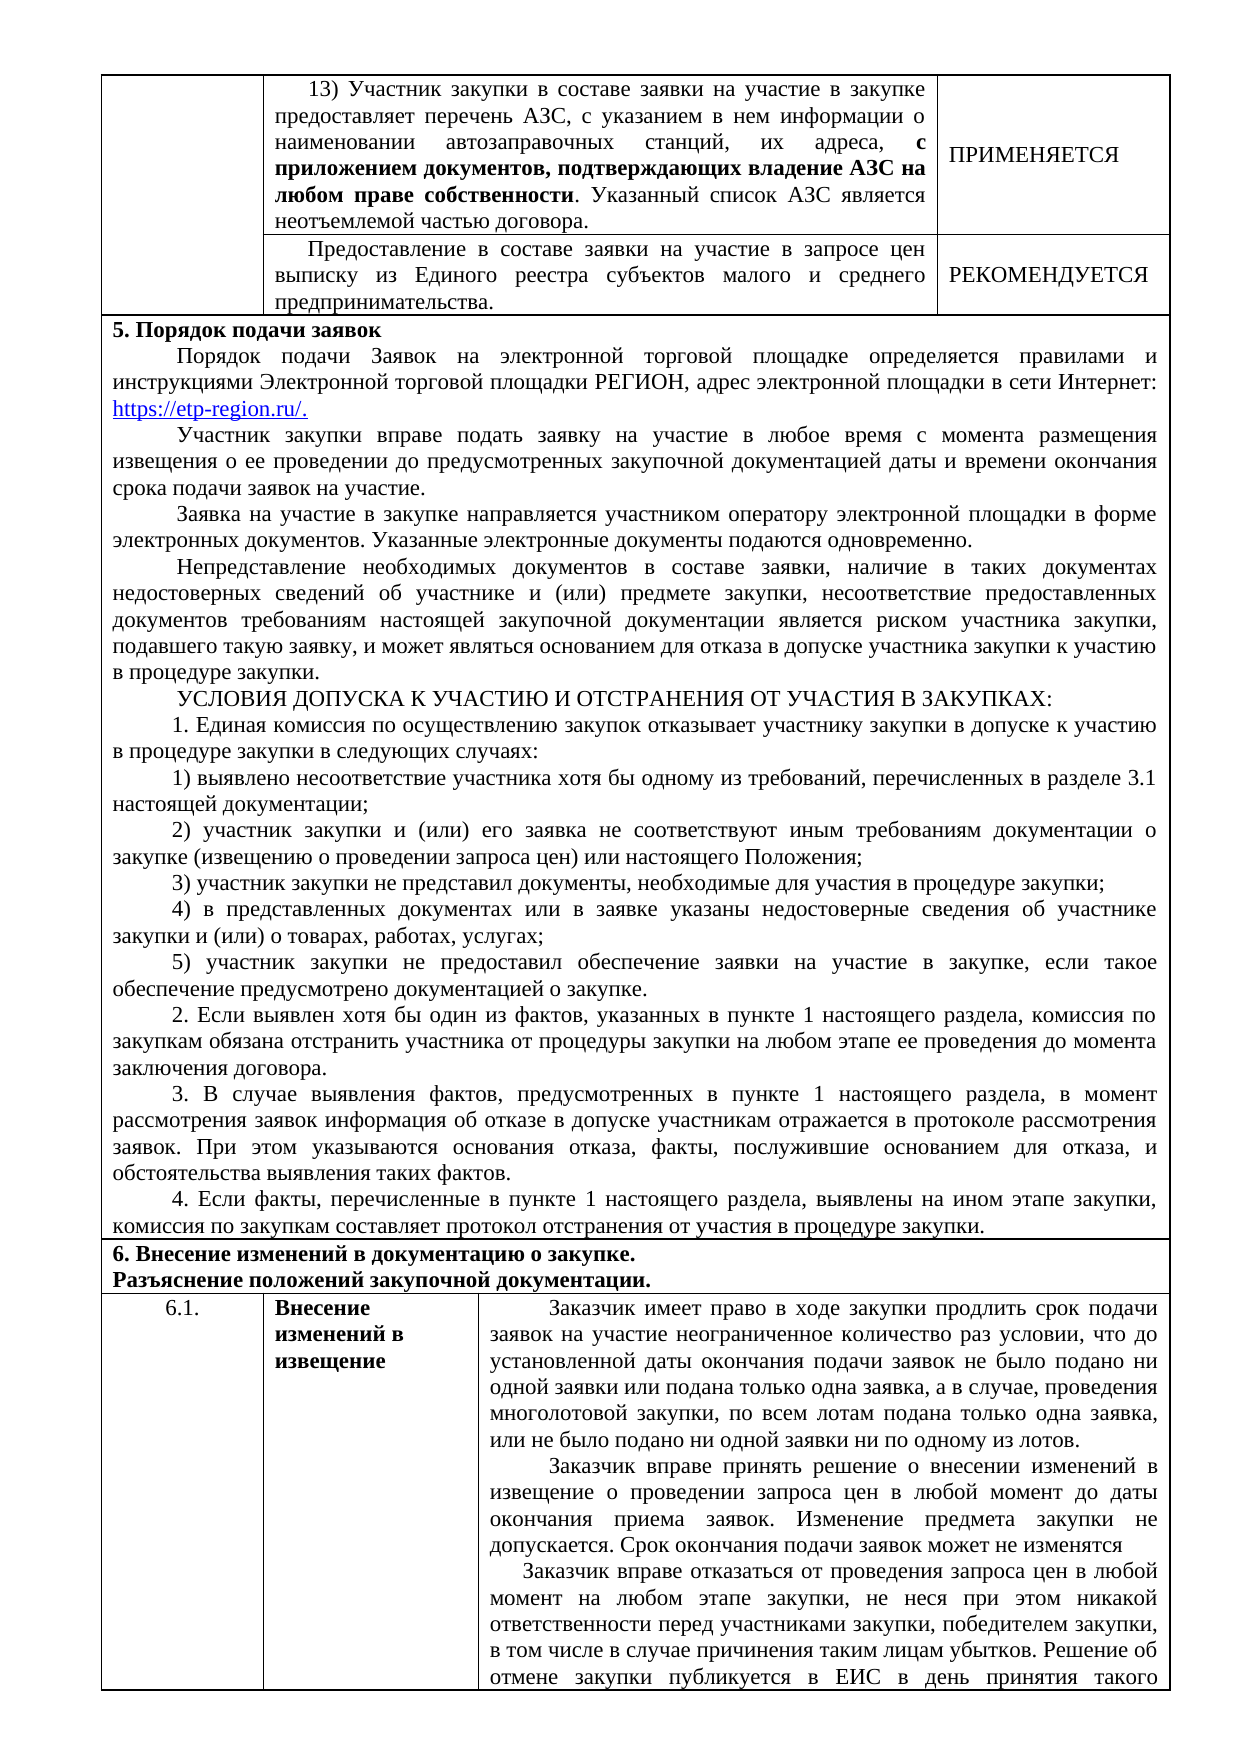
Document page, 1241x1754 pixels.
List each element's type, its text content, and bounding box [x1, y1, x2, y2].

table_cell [264, 1294, 478, 1689]
table_cell ПРИМЕНЯЕТСЯ [938, 76, 1169, 233]
table_cell РЕКОМЕНДУЕТСЯ [938, 235, 1169, 314]
table_cell Предоставление в составе заявки на участие в запросе цен выписку из Единого реестра субъектов малого и среднего предпринимательства. [264, 235, 937, 314]
table_cell 5. Порядок подачи заявок Порядок подачи Заявок на электронной торговой площадке определяется правилами и инструкциями Электронной торговой площадки РЕГИОН, адрес электронной площадки в сети Интернет: https://etp-region.ru/. Участник закупки вправе подать заявку на участие в любое время с момента размещения извещения о ее проведении до предусмотренных закупочной документацией даты и времени окончания срока подачи заявок на участие. Заявка на участие в закупке направляется участником оператору электронной площадки в форме электронных документов. Указанные электронные документы подаются одновременно. Непредставление необходимых документов в составе заявки, наличие в таких документах недостоверных сведений об участнике и (или) предмете закупки, несоответствие предоставленных документов требованиям настоящей закупочной документации является риском участника закупки, подавшего такую заявку, и может являться основанием для отказа в допуске участника закупки к участию в процедуре закупки. УСЛОВИЯ ДОПУСКА К УЧАСТИЮ И ОТСТРАНЕНИЯ ОТ УЧАСТИЯ В ЗАКУПКАХ: 1. Единая комиссия по осуществлению закупок отказывает участнику закупки в допуске к участию в процедуре закупки в следующих случаях: 1) выявлено несоответствие участника хотя бы одному из требований, перечисленных в разделе 3.1 настоящей документации; 2) участник закупки и (или) его заявка не соответствуют иным требованиям документации о закупке (извещению о проведении запроса цен) или настоящего Положения; 3) участник закупки не представил документы, необходимые для участия в процедуре закупки; 4) в представленных документах или в заявке указаны недостоверные сведения об участнике закупки и (или) о товарах, работах, услугах; 5) участник закупки не предоставил обеспечение заявки на участие в закупке, если такое обеспечение предусмотрено документацией о закупке. 2. Если выявлен хотя бы один из фактов, указанных в пункте 1 настоящего раздела, комиссия по закупкам обязана отстранить участника от процедуры закупки на любом этапе ее проведения до момента заключения договора. 3. В случае выявления фактов, предусмотренных в пункте 1 настоящего раздела, в момент рассмотрения заявок информация об отказе в допуске участникам отражается в протоколе рассмотрения заявок. При этом указываются основания отказа, факты, послужившие основанием для отказа, и обстоятельства выявления таких фактов. 4. Если факты, перечисленные в пункте 1 настоящего раздела, выявлены на ином этапе закупки, комиссия по закупкам составляет протокол отстранения от участия в процедуре закупки. [102, 316, 1169, 1238]
table_cell 13) Участник закупки в составе заявки на участие в закупке предоставляет перечень АЗС, с указанием в нем информации о наименовании автозаправочных станций, их адреса, с приложением документов, подтверждающих владение АЗС на любом праве собственности. Указанный список АЗС является неотъемлемой частью договора. [264, 76, 937, 233]
table_cell 6. Внесение изменений в документацию о закупке. Разъяснение положений закупочной документации. [102, 1240, 1169, 1292]
table_cell 6.1. [102, 1294, 263, 1689]
